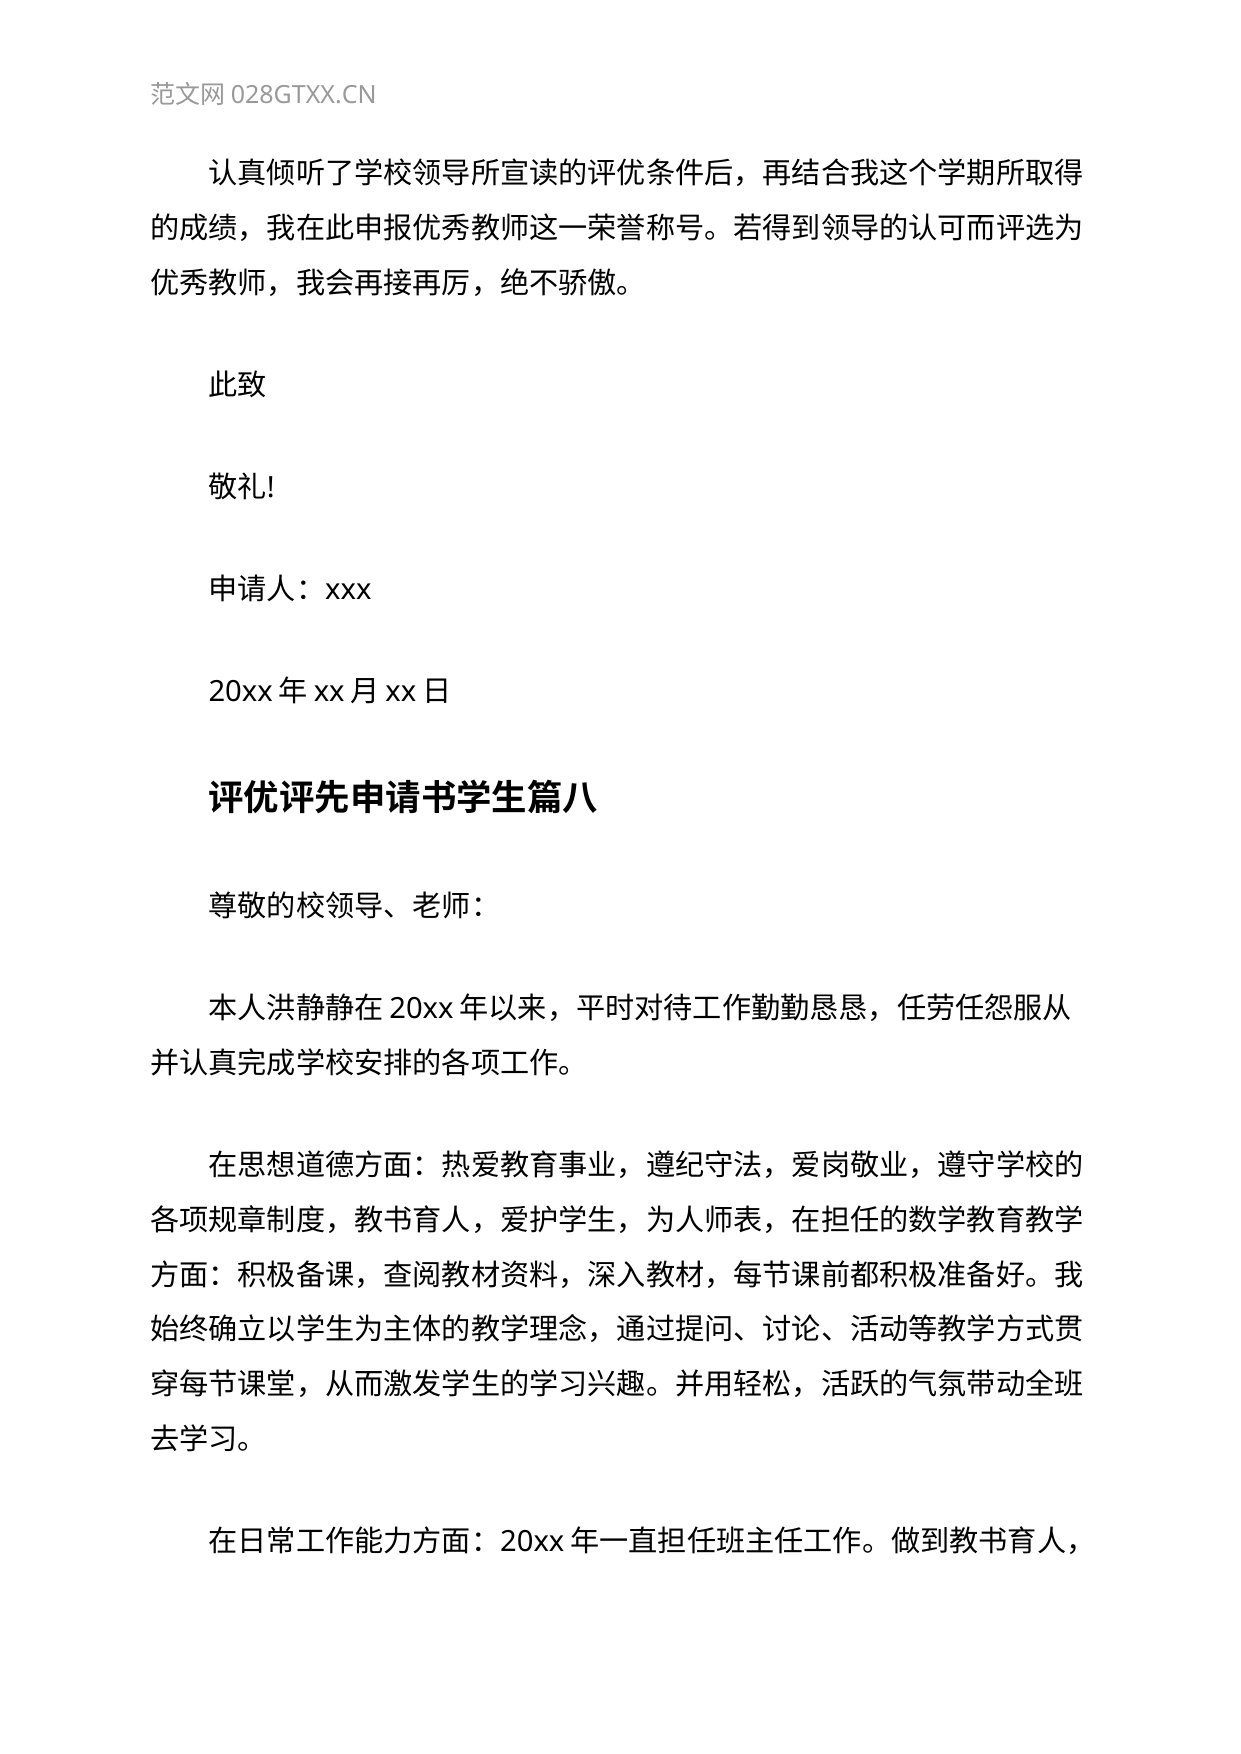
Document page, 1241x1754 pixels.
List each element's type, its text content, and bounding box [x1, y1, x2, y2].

text 本人洪静静在20xx年以来，平时对待工作勤勤恳恳，任劳任怨服从并认真完成学校安排的各项工作。 [150, 984, 1090, 1082]
text 评优评先申请书学生篇八 [150, 769, 1090, 821]
text 20xx年xx月xx日 [150, 667, 1090, 710]
text 敬礼! [150, 463, 1090, 506]
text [150, 1517, 1090, 1560]
text 此致 [150, 362, 1090, 404]
text 申请人：xxx [150, 565, 1090, 608]
text 认真倾听了学校领导所宣读的评优条件后，再结合我这个学期所取得的成绩，我在此申报优秀教师这一荣誉称号。若得到领导的认可而评选为优秀教师，我会再接再厉，绝不骄傲。 [150, 150, 1090, 302]
text 在思想道德方面：热爱教育事业，遵纪守法，爱岗敬业，遵守学校的各项规章制度，教书育人，爱护学生，为人师表，在担任的数学教育教学方面：积极备课，查阅教材资料，深入教材，每节课前都积极准备好。我始终确立以学生为主体的教学理念，通过提问、讨论、活动等教学方式贯穿每节课堂，从而激发学生的学习兴趣。并用轻松，活跃的气氛带动全班去学习。 [150, 1141, 1090, 1458]
text 尊敬的校领导、老师： [150, 883, 1090, 925]
